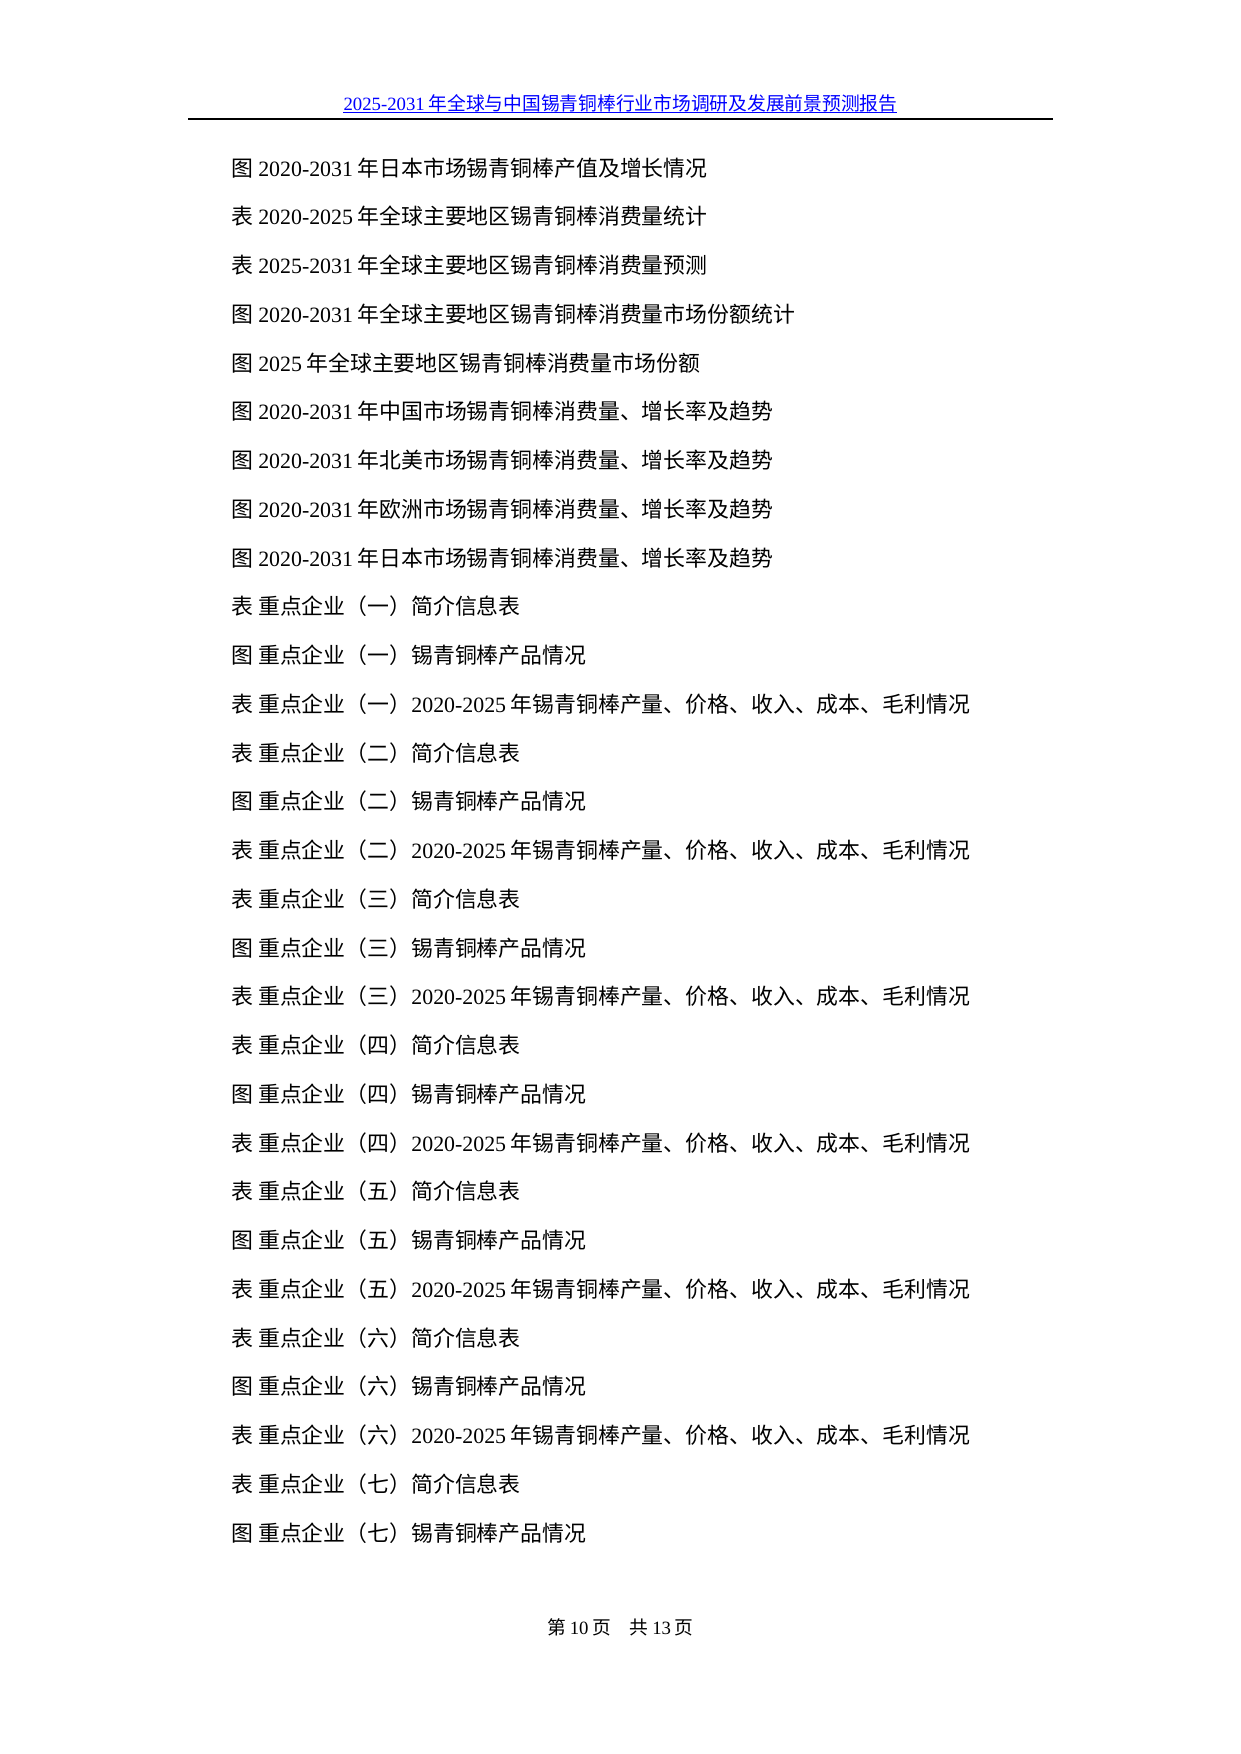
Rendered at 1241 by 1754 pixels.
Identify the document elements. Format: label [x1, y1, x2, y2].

text [187, 150, 1053, 1548]
